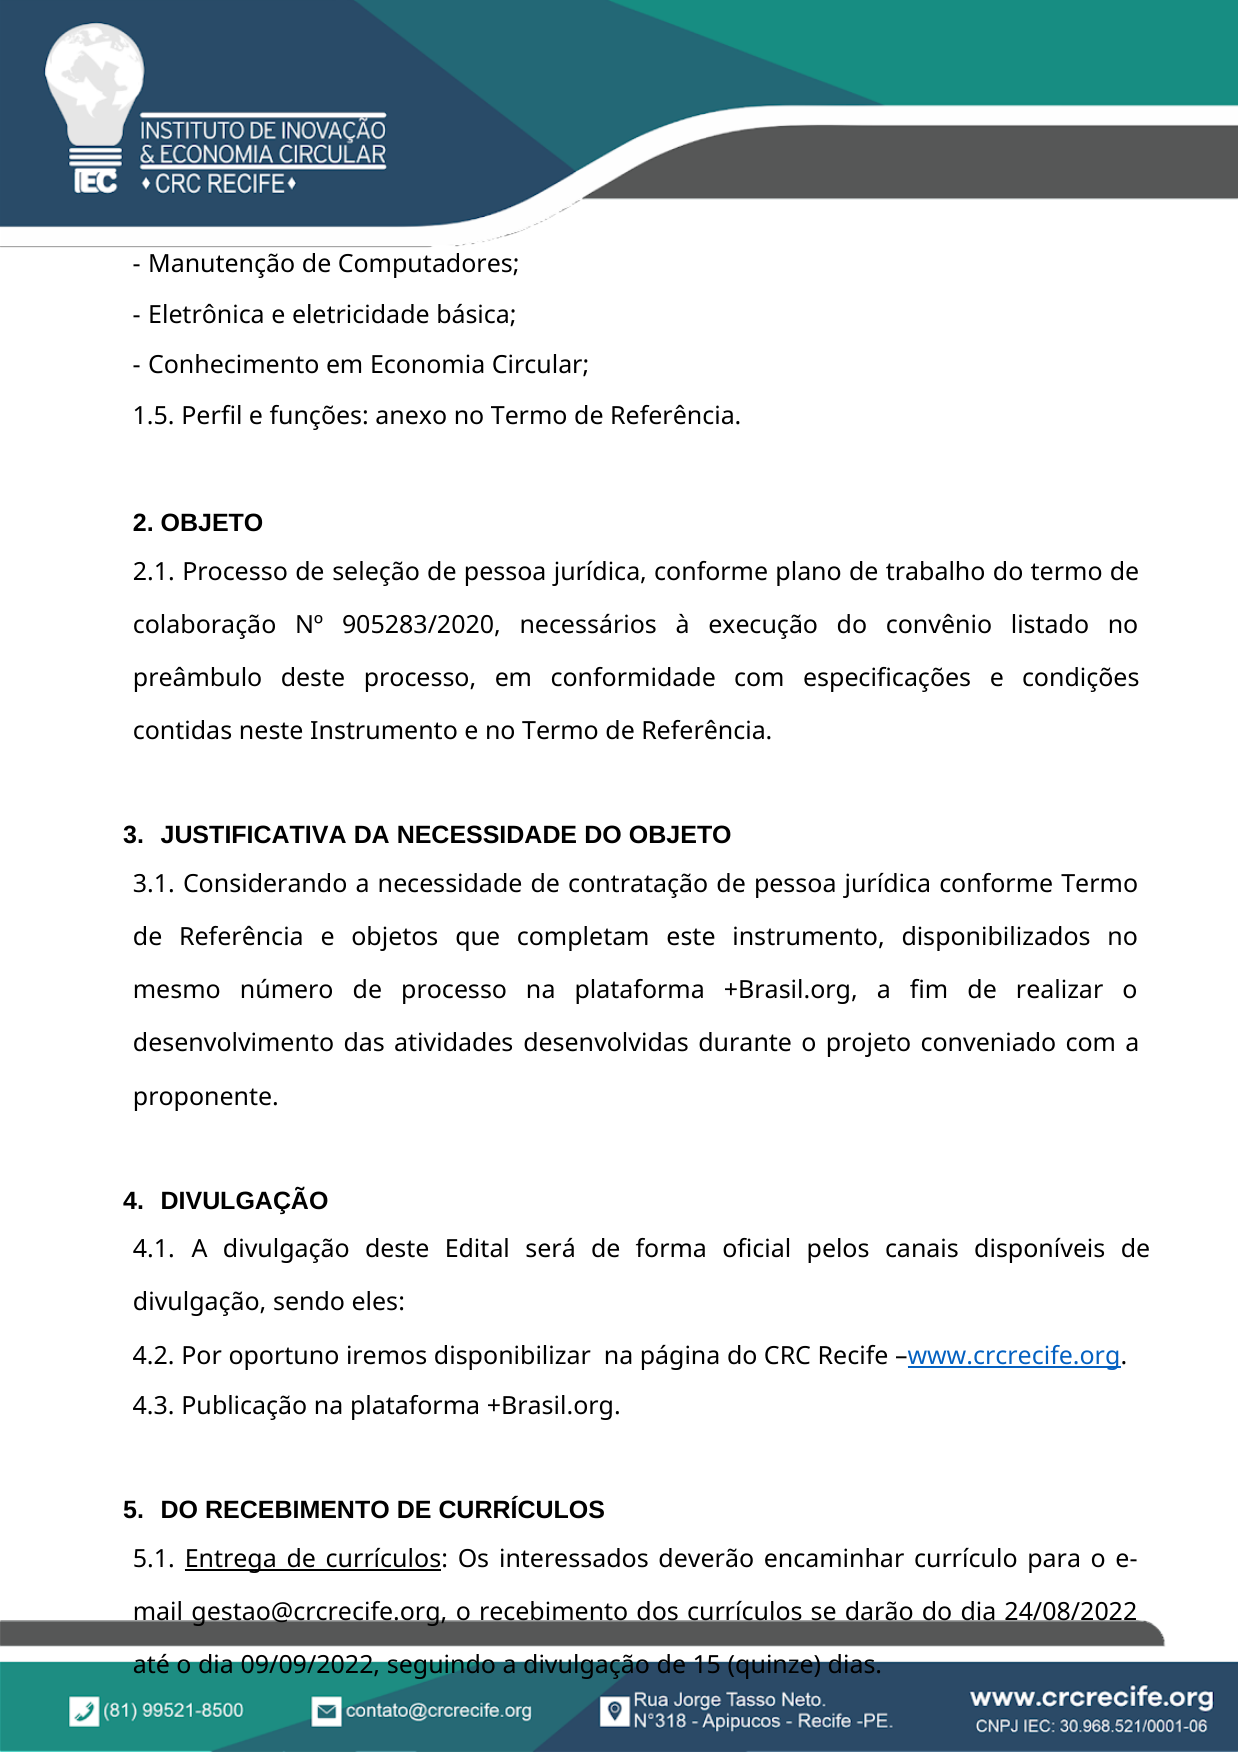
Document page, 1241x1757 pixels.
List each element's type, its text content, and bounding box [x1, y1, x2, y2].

list A divulgação deste Edital será de forma oficial pelos canais disponíveis de divulgação, sendo eles: [133, 1231, 1150, 1318]
text 3.1. Considerando a necessidade de contratação de pessoa jurídica conforme Termo de Referência e objetos que completam este instrumento, disponibilizados no mesmo número de processo na plataforma +Brasil.org, a fim de realizar o desenvolvimento das atividades desenvolvidas durante o projeto conveniado com a proponente. [133, 866, 1139, 1112]
list Publicação na plataforma +Brasil.org. [132, 1388, 1167, 1422]
list Entrega de currículos: Os interessados deverão encaminhar currículo para o e-mail gestao@crcrecife.org, o recebimento dos currículos se darão do dia 24/08/2022 até o dia 09/09/2022, seguindo a divulgação de 15 (quinze) dias. [133, 1540, 1138, 1681]
list Manutenção de Computadores; [132, 246, 1167, 280]
text 2.1. Processo de seleção de pessoa jurídica, conforme plano de trabalho do termo de colaboração Nº 905283/2020, necessários à execução do convênio listado no preâmbulo deste processo, em conformidade com especificações e condições contidas neste Instrumento e no Termo de Referência. [133, 553, 1140, 747]
subtitle JUSTIFICATIVA DA NECESSIDADE DO OBJETO [123, 820, 1167, 849]
list Conhecimento em Economia Circular; [132, 347, 1167, 381]
subtitle DIVULGAÇÃO [123, 1186, 1167, 1214]
subtitle DO RECEBIMENTO DE CURRÍCULOS [123, 1495, 1167, 1524]
list Perfil e funções: anexo no Termo de Referência. [132, 397, 1167, 431]
subtitle OBJETO [133, 508, 1167, 537]
list Por oportuno iremos disponibilizar na página do CRC Recife –www.crcrecife.org. [132, 1337, 1167, 1371]
list Eletrônica e eletricidade básica; [132, 296, 1167, 330]
picture [0, 0, 1238, 1752]
